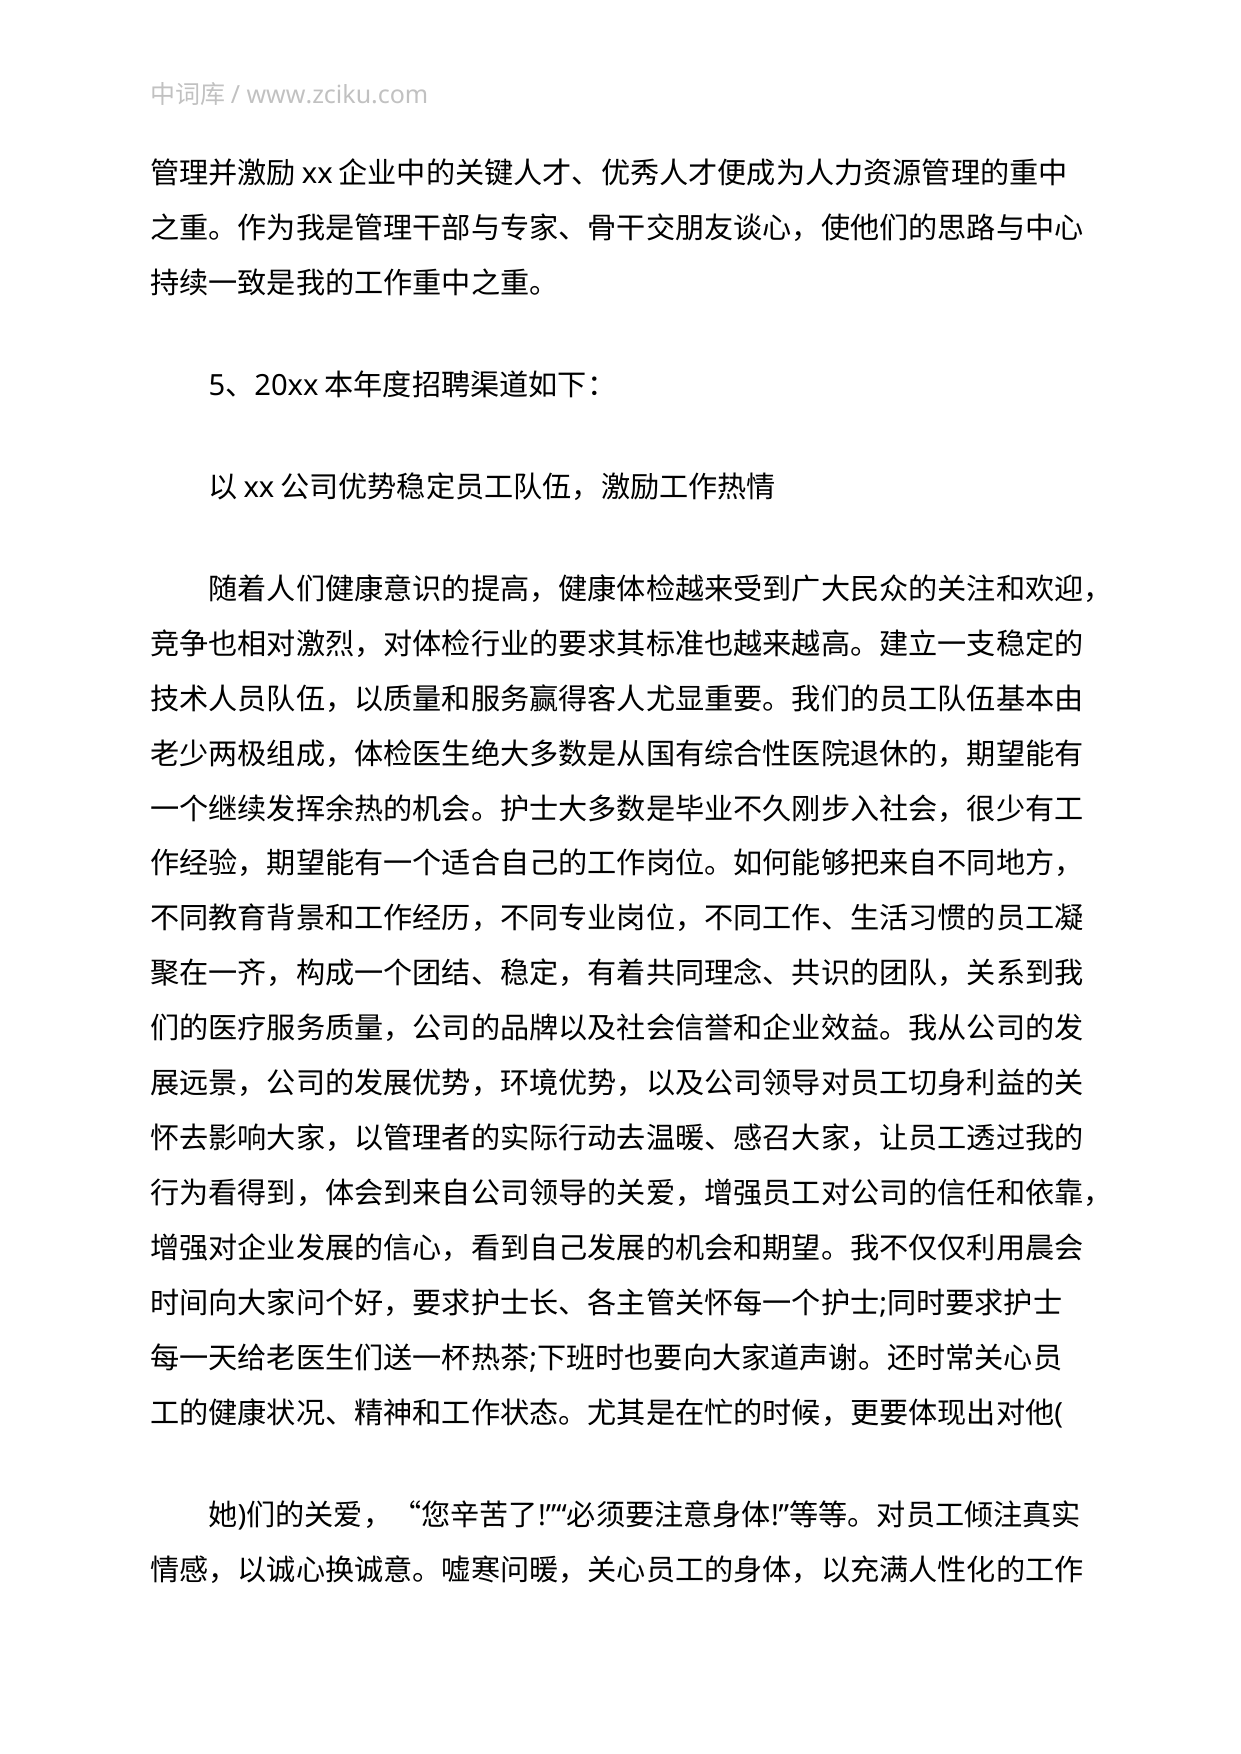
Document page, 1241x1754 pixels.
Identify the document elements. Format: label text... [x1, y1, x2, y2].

text 随着人们健康意识的提高，健康体检越来受到广大民众的关注和欢迎，竞争也相对激烈，对体检行业的要求其标准也越来越高。建立一支稳定的技术人员队伍，以质量和服务赢得客人尤显重要。我们的员工队伍基本由老少两极组成，体检医生绝大多数是从国有综合性医院退休的，期望能有一个继续发挥余热的机会。护士大多数是毕业不久刚步入社会，很少有工作经验，期望能有一个适合自己的工作岗位。如何能够把来自不同地方，不同教育背景和工作经历，不同专业岗位，不同工作、生活习惯的员工凝聚在一齐，构成一个团结、稳定，有着共同理念、共识的团队，关系到我们的医疗服务质量，公司的品牌以及社会信誉和企业效益。我从公司的发展远景，公司的发展优势，环境优势，以及公司领导对员工切身利益的关怀去影响大家，以管理者的实际行动去温暖、感召大家，让员工透过我的行为看得到，体会到来自公司领导的关爱，增强员工对公司的信任和依靠，增强对企业发展的信心，看到自己发展的机会和期望。我不仅仅利用晨会时间向大家问个好，要求护士长、各主管关怀每一个护士;同时要求护士每一天给老医生们送一杯热茶;下班时也要向大家道声谢。还时常关心员工的健康状况、精神和工作状态。尤其是在忙的时候，更要体现出对他( [150, 566, 1090, 1432]
text 5、20xx本年度招聘渠道如下： [150, 362, 1090, 404]
text 以xx公司优势稳定员工队伍，激励工作热情 [150, 464, 1090, 506]
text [150, 150, 1090, 302]
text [150, 1491, 1090, 1588]
